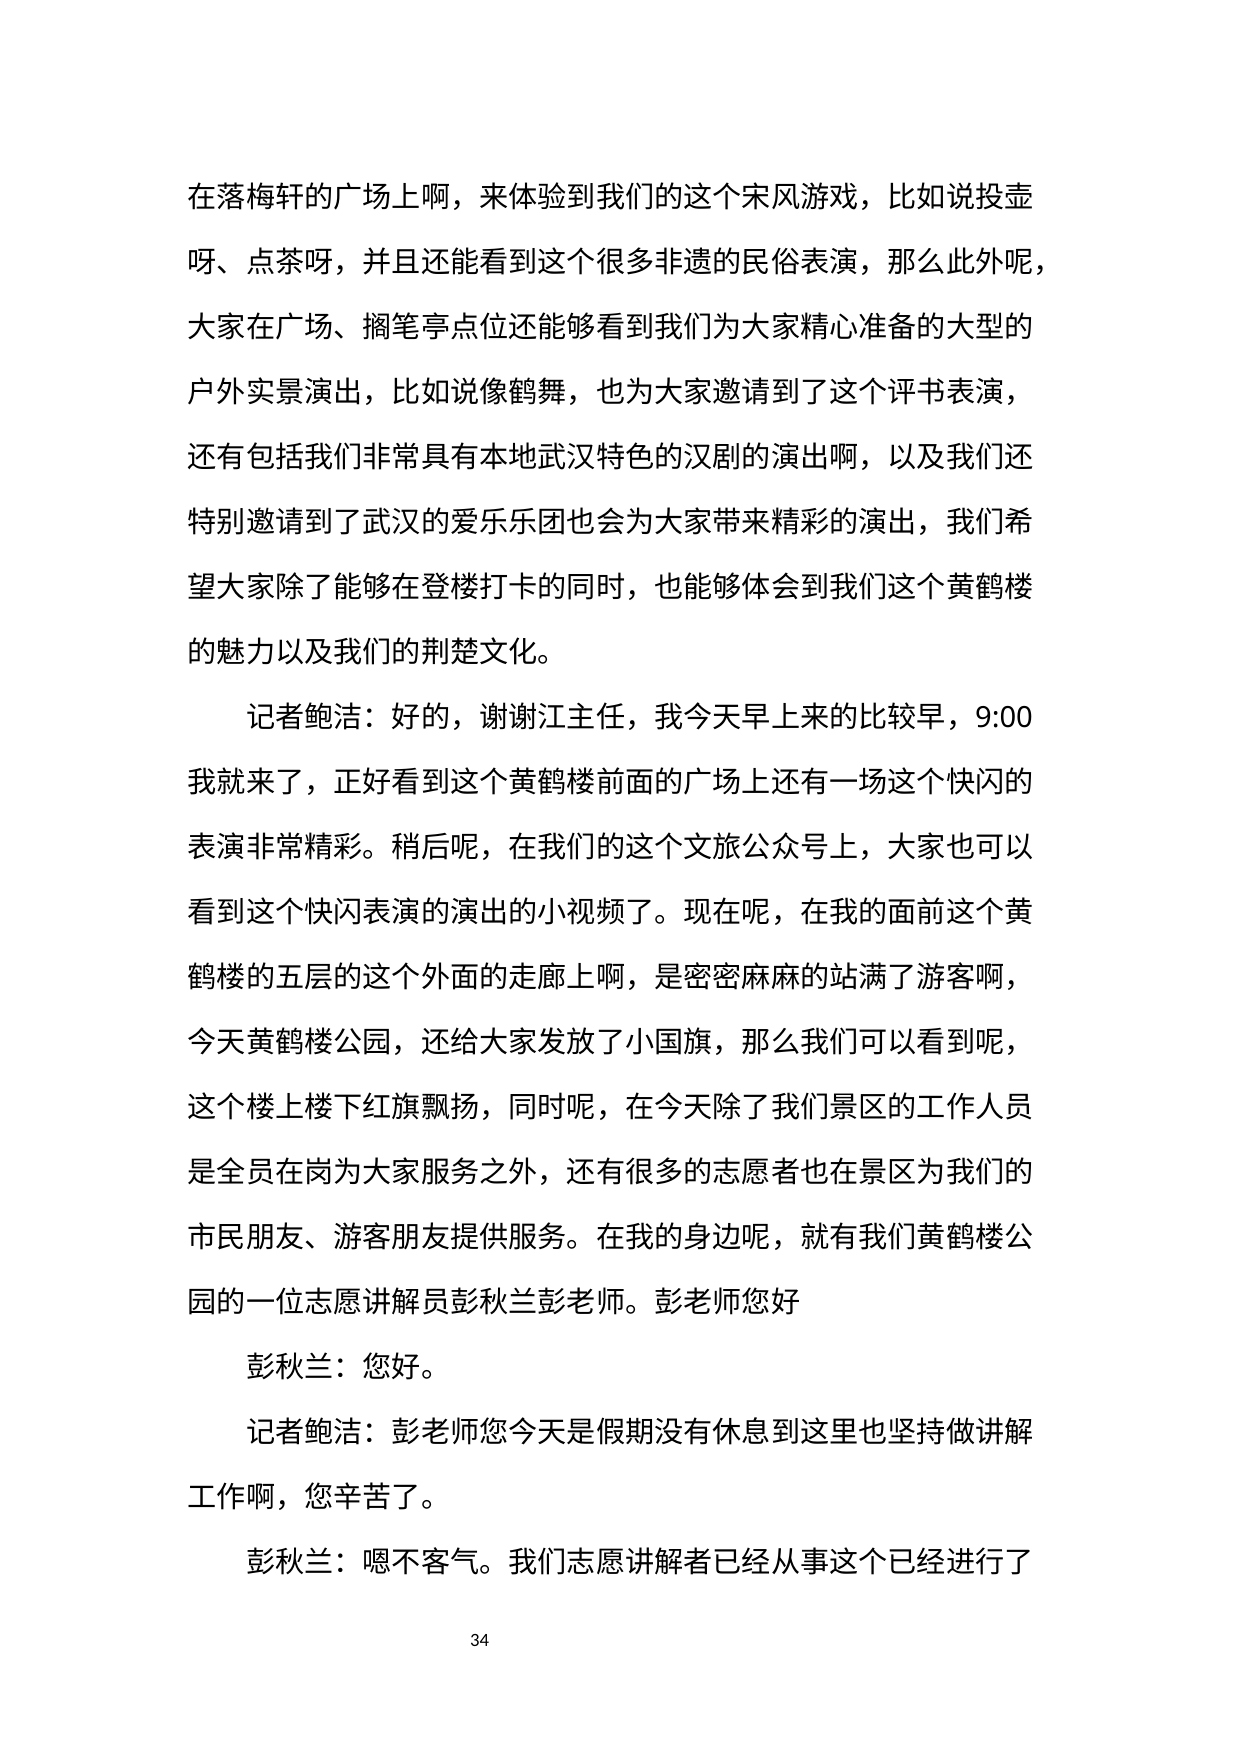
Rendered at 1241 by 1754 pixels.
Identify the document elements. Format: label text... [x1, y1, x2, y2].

text 彭秋兰：您好。 [187, 1332, 1053, 1397]
text 记者鲍洁：好的，谢谢江主任，我今天早上来的比较早，9:00我就来了，正好看到这个黄鹤楼前面的广场上还有一场这个快闪的表演非常精彩。稍后呢，在我们的这个文旅公众号上，大家也可以看到这个快闪表演的演出的小视频了。现在呢，在我的面前这个黄鹤楼的五层的这个外面的走廊上啊，是密密麻麻的站满了游客啊，今天黄鹤楼公园，还给大家发放了小国旗，那么我们可以看到呢，这个楼上楼下红旗飘扬，同时呢，在今天除了我们景区的工作人员是全员在岗为大家服务之外，还有很多的志愿者也在景区为我们的市民朋友、游客朋友提供服务。在我的身边呢，就有我们黄鹤楼公园的一位志愿讲解员彭秋兰彭老师。彭老师您好 [187, 682, 1053, 1332]
text 记者鲍洁：彭老师您今天是假期没有休息到这里也坚持做讲解工作啊，您辛苦了。 [187, 1397, 1053, 1527]
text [187, 1527, 1053, 1592]
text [187, 162, 1053, 682]
